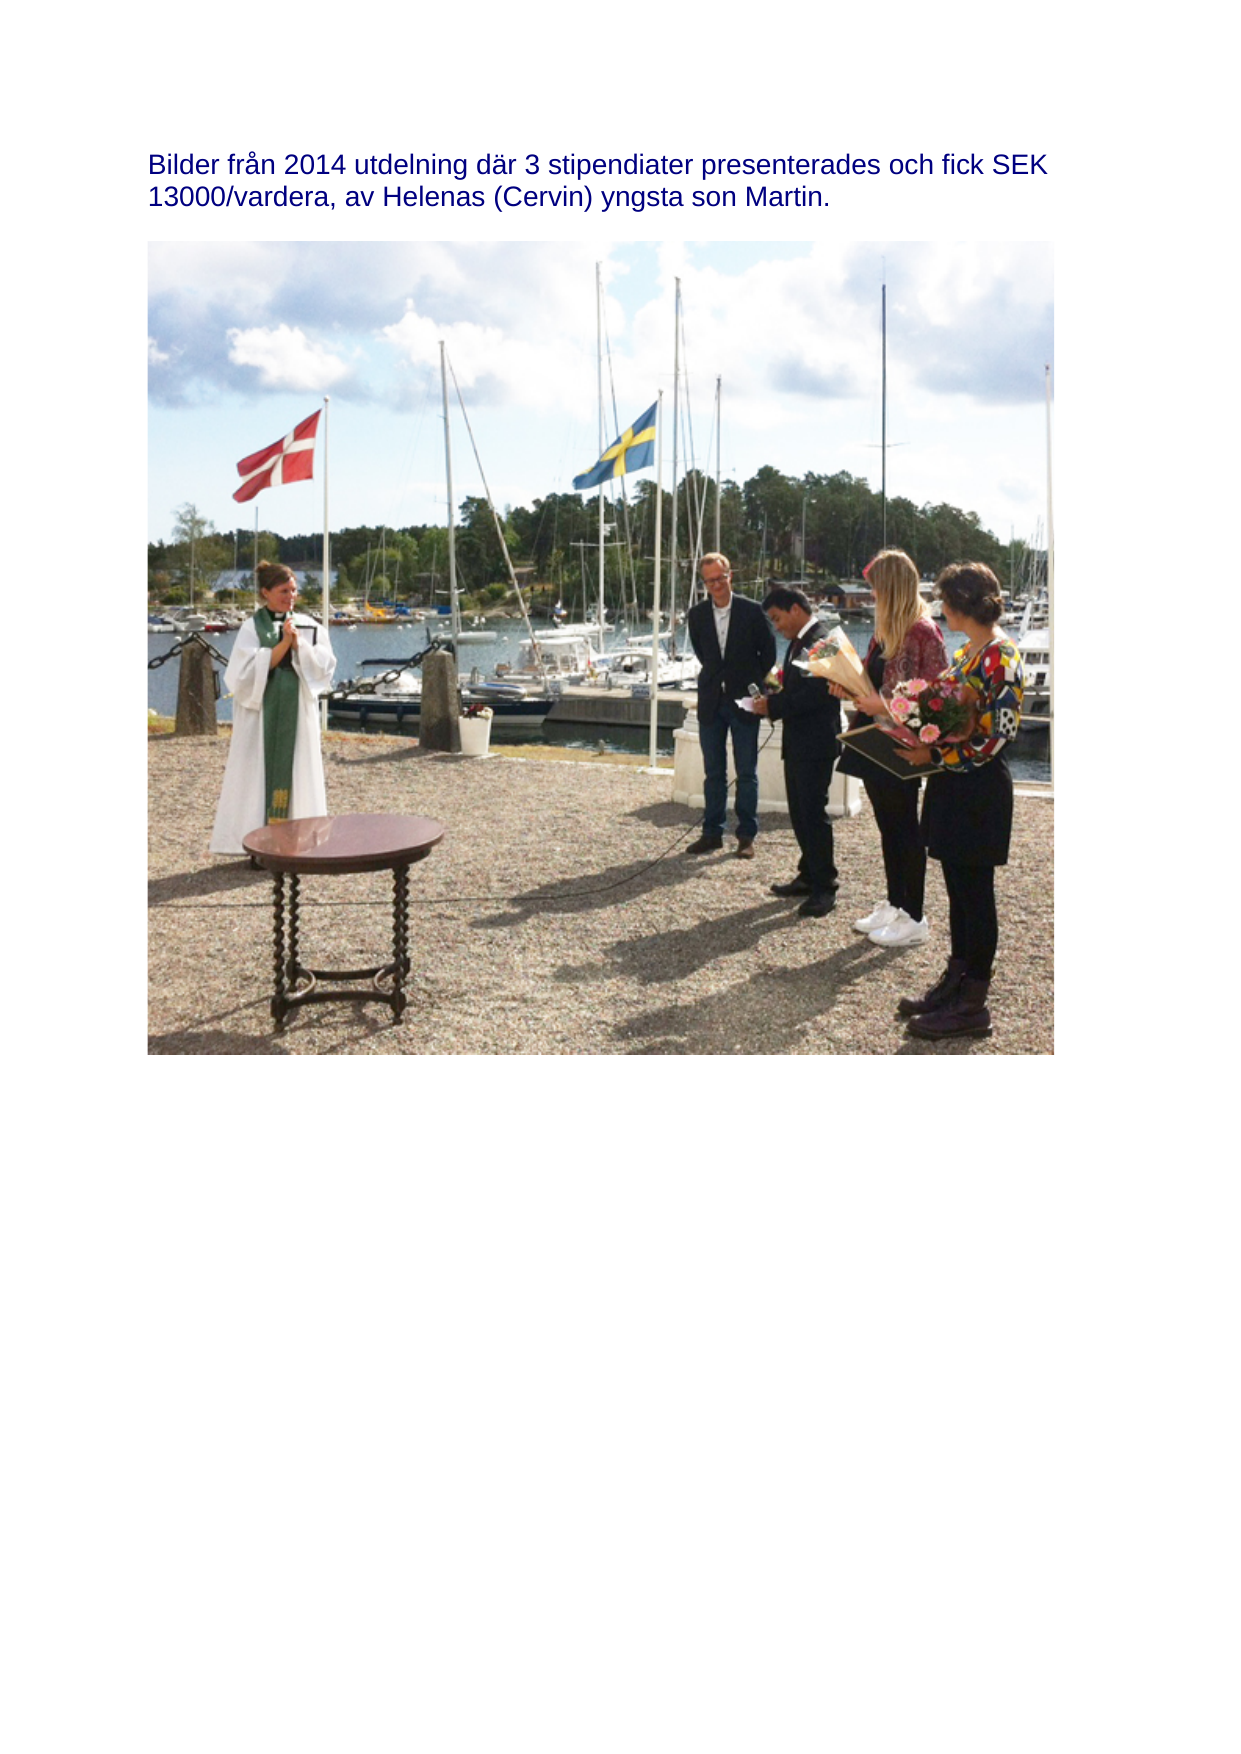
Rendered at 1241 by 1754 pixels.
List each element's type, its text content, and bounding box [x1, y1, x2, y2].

picture [147, 241, 1055, 1055]
text Bilder från 2014 utdelning där 3 stipendiater presenterades och fick SEK 13000/vardera, av Helenas (Cervin) yngsta son Martin. [148, 148, 1093, 212]
